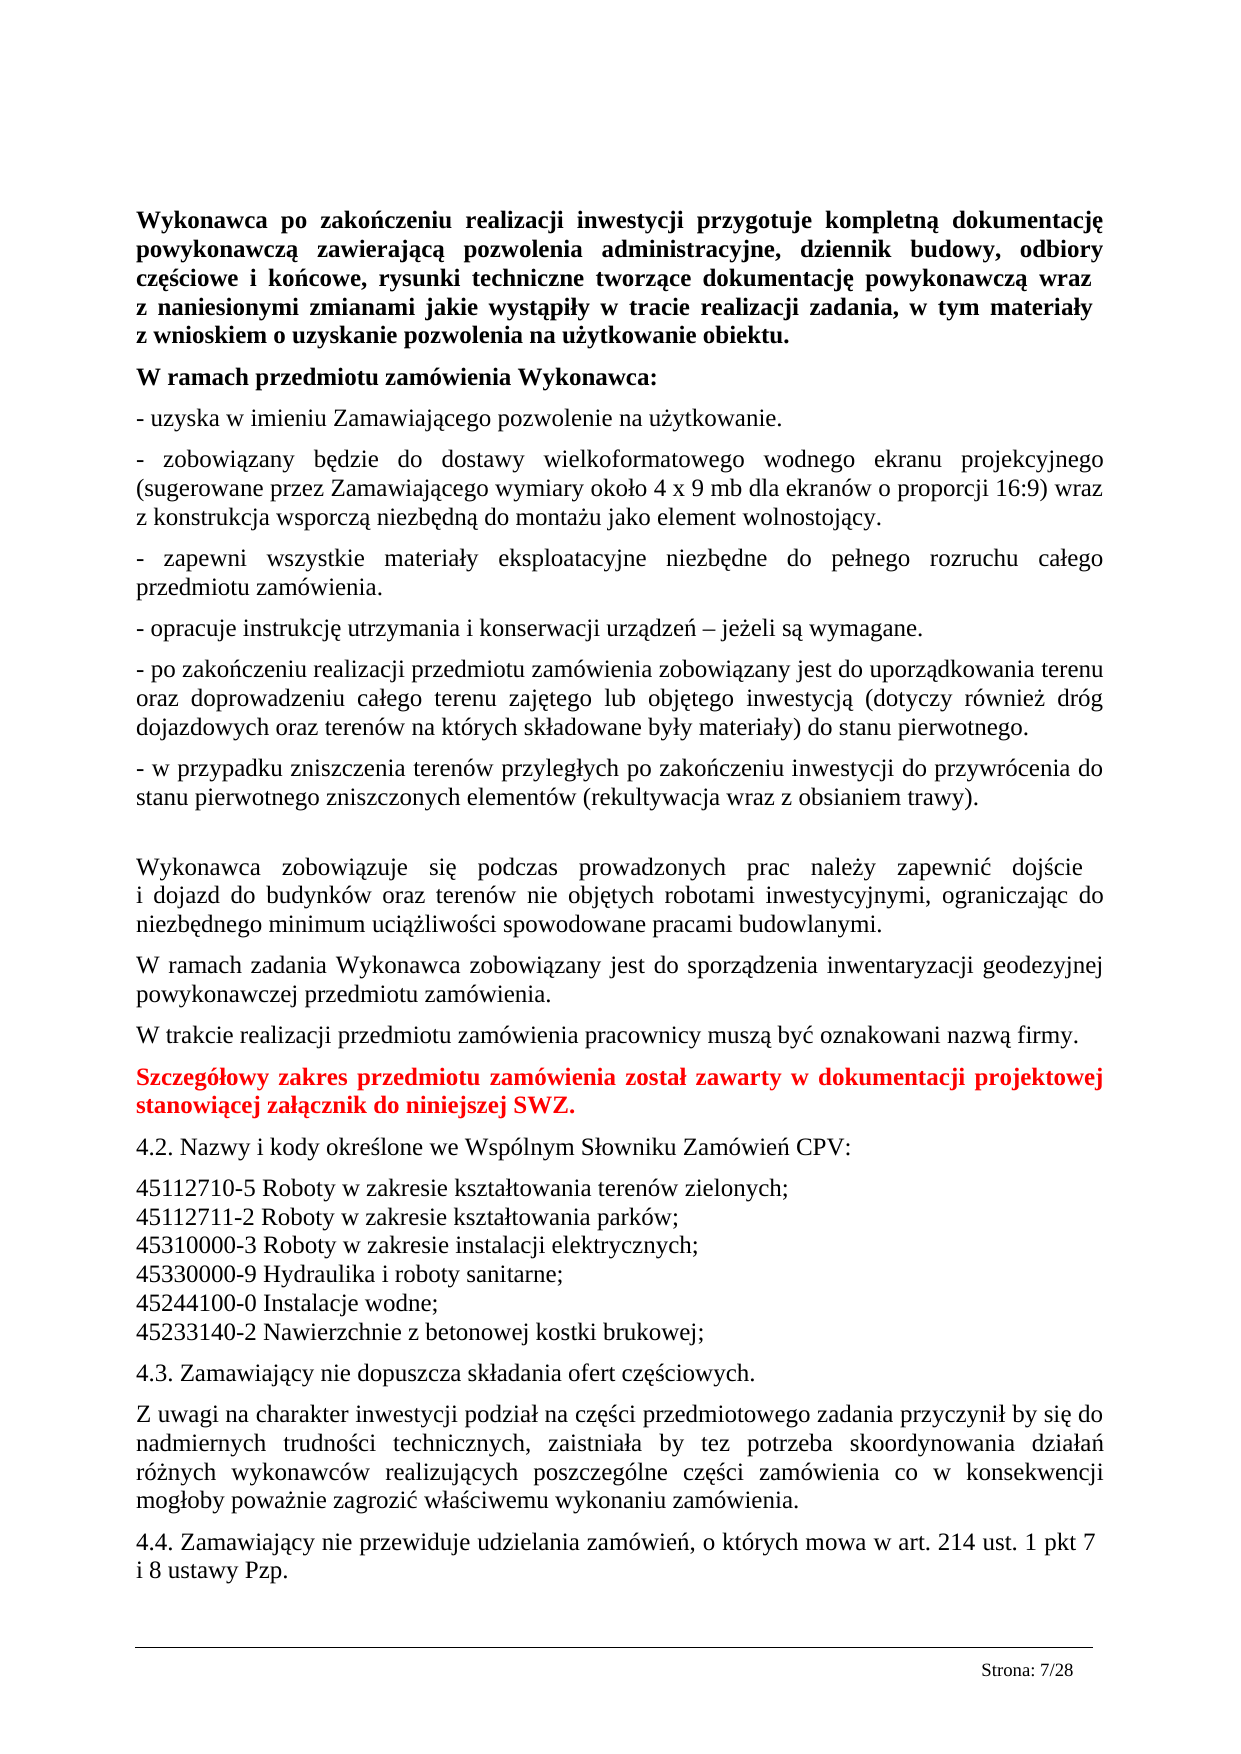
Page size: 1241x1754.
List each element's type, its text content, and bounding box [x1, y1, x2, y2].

subtitle - po zakończeniu realizacji przedmiotu zamówienia zobowiązany jest do uporządkowania terenu oraz doprowadzeniu całego terenu zajętego lub objętego inwestycją (dotyczy również dróg dojazdowych oraz terenów na których składowane były materiały) do stanu pierwotnego. [136, 654, 1104, 741]
text 45310000-3 Roboty w zakresie instalacji elektrycznych; [136, 1231, 1104, 1259]
subtitle - opracuje instrukcję utrzymania i konserwacji urządzeń – jeżeli są wymagane. [136, 613, 1104, 642]
subtitle Szczegółowy zakres przedmiotu zamówienia został zawarty w dokumentacji projektowej stanowiącej załącznik do niniejszej SWZ. [136, 1062, 1104, 1119]
subtitle - zobowiązany będzie do dostawy wielkoformatowego wodnego ekranu projekcyjnego (sugerowane przez Zamawiającego wymiary około 4 x 9 mb dla ekranów o proporcji 16:9) wraz z konstrukcja wsporczą niezbędną do montażu jako element wolnostojący. [136, 444, 1104, 531]
text 45244100-0 Instalacje wodne; [136, 1288, 1104, 1317]
subtitle W trakcie realizacji przedmiotu zamówienia pracownicy muszą być oznakowani nazwą firmy. [136, 1021, 1104, 1049]
text 45112711-2 Roboty w zakresie kształtowania parków; [136, 1202, 1104, 1231]
text 45330000-9 Hydraulika i roboty sanitarne; [136, 1259, 1104, 1288]
text W ramach przedmiotu zamówienia Wykonawca: [136, 362, 1104, 391]
subtitle - zapewni wszystkie materiały eksploatacyjne niezbędne do pełnego rozruchu całego przedmiotu zamówienia. [136, 543, 1104, 601]
text - uzyska w imieniu Zamawiającego pozwolenie na użytkowanie. [136, 403, 1104, 432]
text 4.3. Zamawiający nie dopuszcza składania ofert częściowych. [136, 1358, 1104, 1387]
text 4.4. Zamawiający nie przewiduje udzielania zamówień, o których mowa w art. 214 ust. 1 pkt 7 i 8 ustawy Pzp. [136, 1527, 1104, 1584]
text 45112710-5 Roboty w zakresie kształtowania terenów zielonych; [136, 1173, 1104, 1202]
text 45233140-2 Nawierzchnie z betonowej kostki brukowej; [136, 1317, 1104, 1346]
text W ramach zadania Wykonawca zobowiązany jest do sporządzenia inwentaryzacji geodezyjnej powykonawczej przedmiotu zamówienia. [136, 951, 1104, 1008]
text Wykonawca zobowiązuje się podczas prowadzonych prac należy zapewnić dojście i dojazd do budynków oraz terenów nie objętych robotami inwestycyjnymi, ograniczając do niezbędnego minimum uciążliwości spowodowane pracami budowlanymi. [136, 852, 1104, 938]
text Wykonawca po zakończeniu realizacji inwestycji przygotuje kompletną dokumentację powykonawczą zawierającą pozwolenia administracyjne, dziennik budowy, odbiory częściowe i końcowe, rysunki techniczne tworzące dokumentację powykonawczą wraz z naniesionymi zmianami jakie wystąpiły w tracie realizacji zadania, w tym materiały z wnioskiem o uzyskanie pozwolenia na użytkowanie obiektu. [136, 206, 1104, 349]
text Z uwagi na charakter inwestycji podział na części przedmiotowego zadania przyczynił by się do nadmiernych trudności technicznych, zaistniała by tez potrzeba skoordynowania działań różnych wykonawców realizujących poszczególne części zamówienia co w konsekwencji mogłoby poważnie zagrozić właściwemu wykonaniu zamówienia. [136, 1399, 1104, 1514]
subtitle 4.2. Nazwy i kody określone we Wspólnym Słowniku Zamówień CPV: [136, 1132, 1104, 1161]
text - w przypadku zniszczenia terenów przyległych po zakończeniu inwestycji do przywrócenia do stanu pierwotnego zniszczonych elementów (rekultywacja wraz z obsianiem trawy). [136, 753, 1104, 811]
